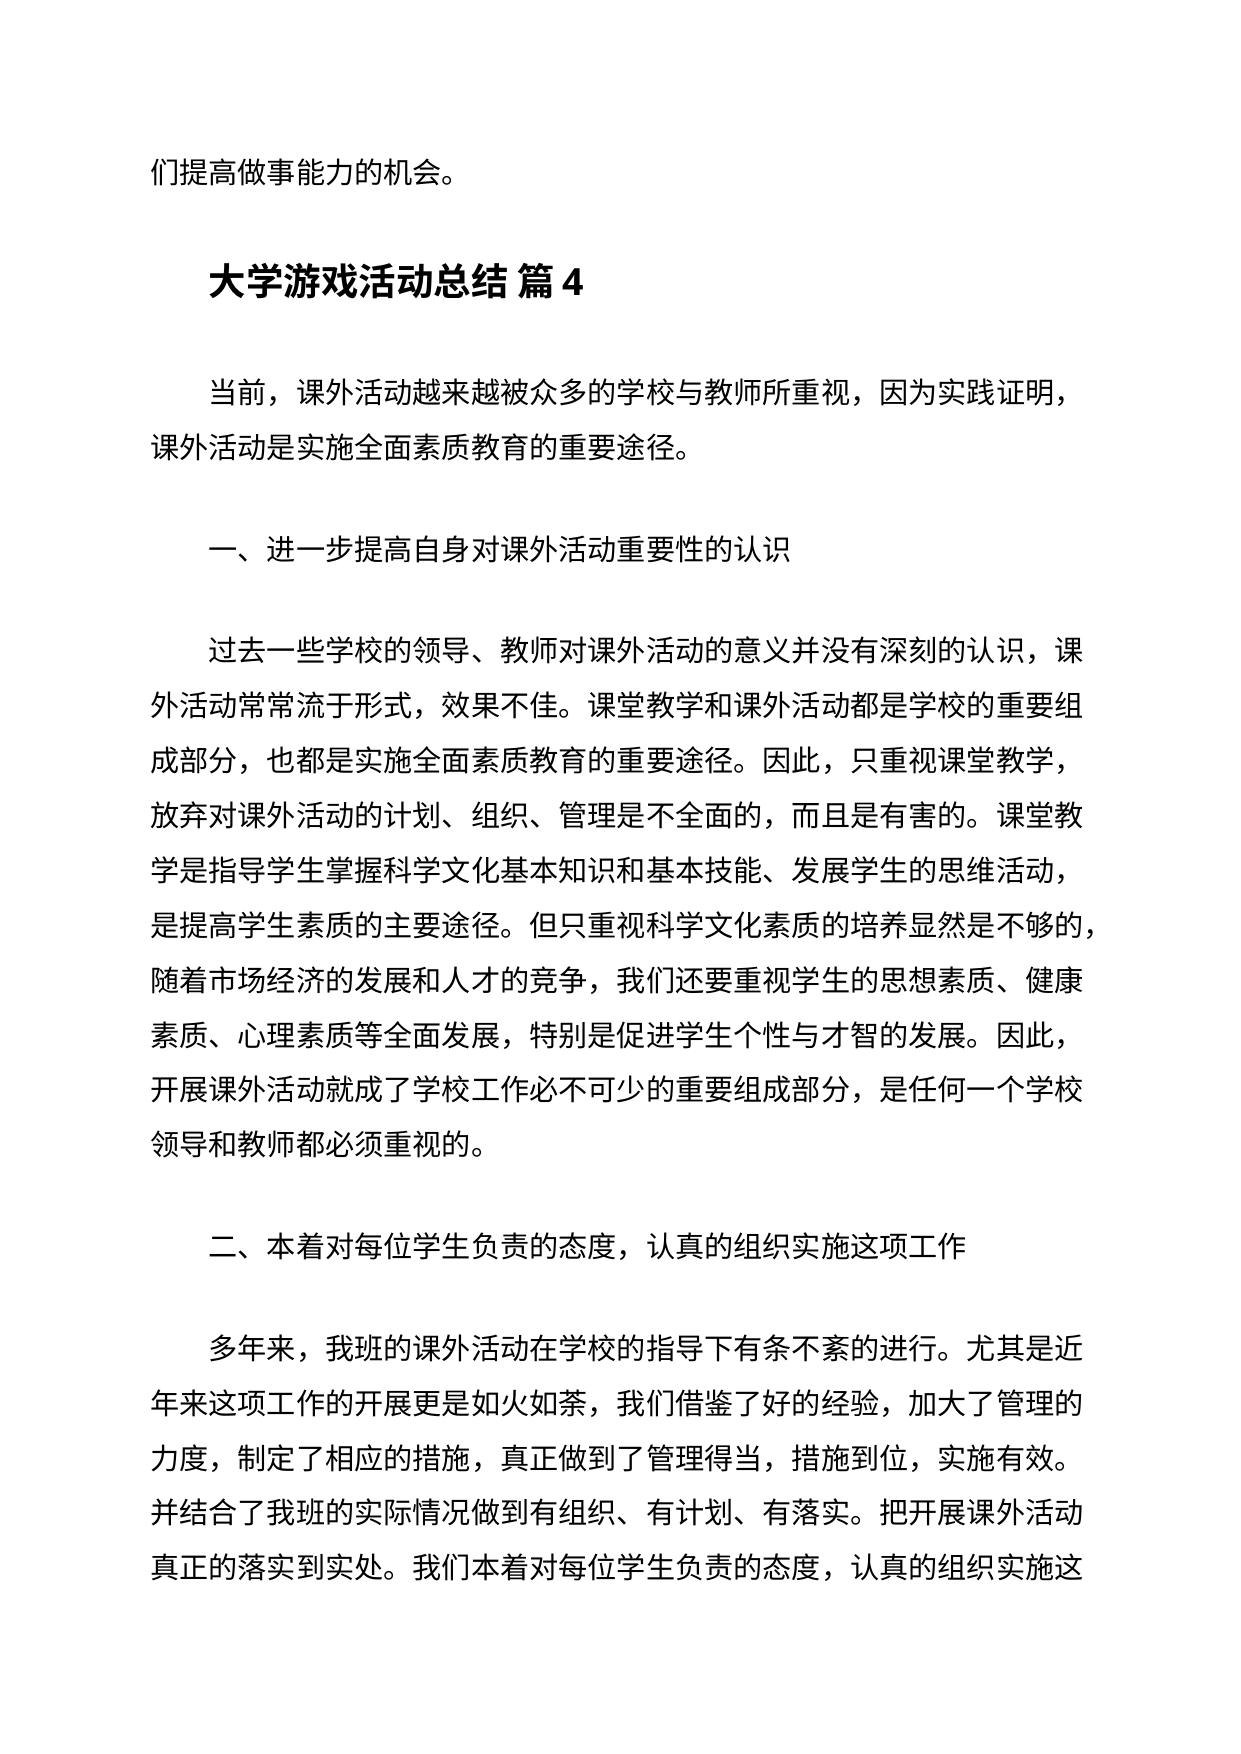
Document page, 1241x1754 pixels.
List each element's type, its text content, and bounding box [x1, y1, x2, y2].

text 大学游戏活动总结 篇4 [150, 252, 1090, 306]
text 当前，课外活动越来越被众多的学校与教师所重视，因为实践证明，课外活动是实施全面素质教育的重要途径。 [150, 369, 1090, 467]
text 一、进一步提高自身对课外活动重要性的认识 [150, 526, 1090, 568]
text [150, 150, 1090, 192]
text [150, 1325, 1090, 1587]
text 二、本着对每位学生负责的态度，认真的组织实施这项工作 [150, 1224, 1090, 1266]
text 过去一些学校的领导、教师对课外活动的意义并没有深刻的认识，课外活动常常流于形式，效果不佳。课堂教学和课外活动都是学校的重要组成部分，也都是实施全面素质教育的重要途径。因此，只重视课堂教学，放弃对课外活动的计划、组织、管理是不全面的，而且是有害的。课堂教学是指导学生掌握科学文化基本知识和基本技能、发展学生的思维活动，是提高学生素质的主要途径。但只重视科学文化素质的培养显然是不够的，随着市场经济的发展和人才的竞争，我们还要重视学生的思想素质、健康素质、心理素质等全面发展，特别是促进学生个性与才智的发展。因此，开展课外活动就成了学校工作必不可少的重要组成部分，是任何一个学校领导和教师都必须重视的。 [150, 628, 1090, 1164]
